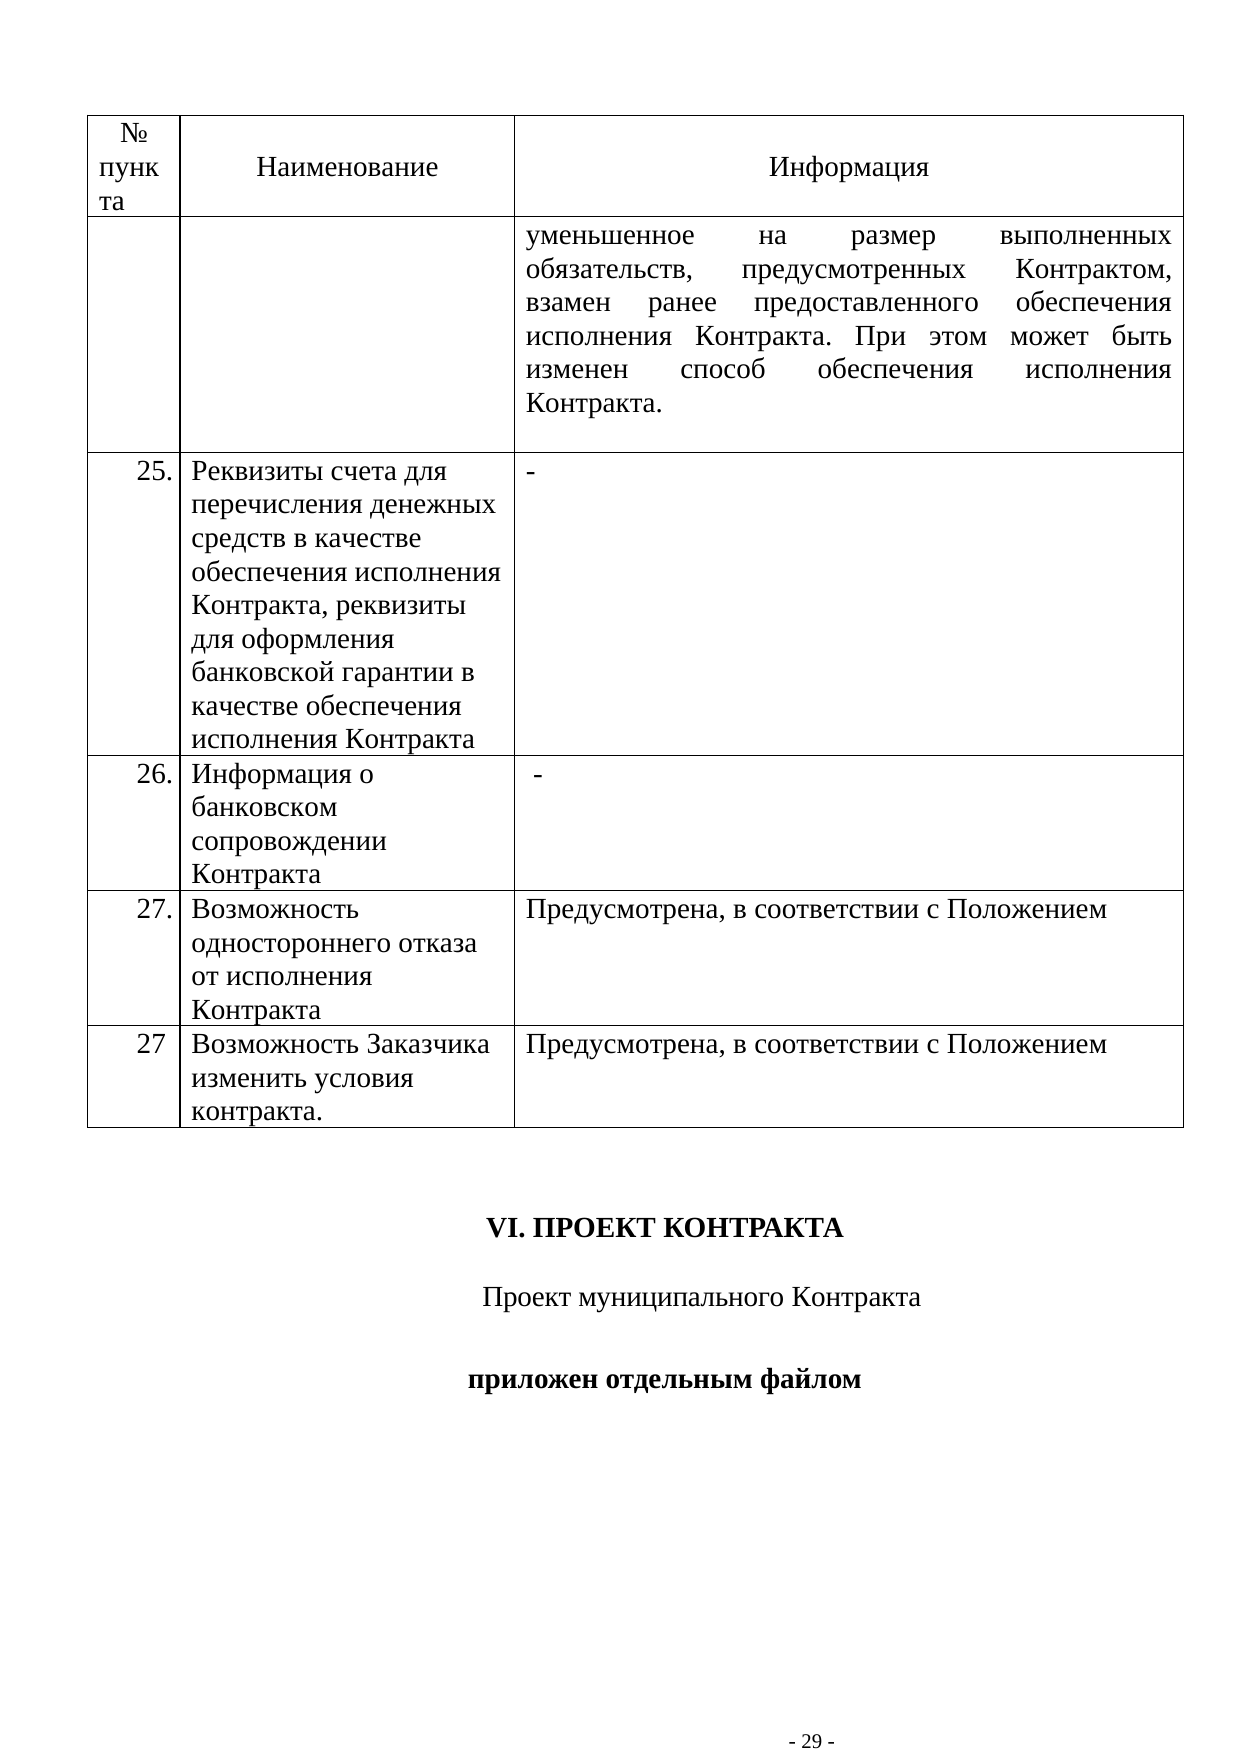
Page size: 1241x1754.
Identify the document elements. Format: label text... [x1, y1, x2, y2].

table_cell Предусмотрена, в соответствии с Положением [515, 1026, 1183, 1127]
subtitle VI. ПРОЕКТ КОНТРАКТА [176, 1211, 1153, 1244]
table_cell Предусмотрена, в соответствии с Положением [515, 891, 1183, 1025]
table_header Информация [515, 116, 1183, 216]
table_cell Информация о банковском сопровождении Контракта [181, 756, 514, 890]
table_cell Возможность Заказчика изменить условия контракта. [181, 1026, 514, 1127]
table_header Наименование [181, 116, 514, 216]
text Проект муниципального Контракта [176, 1279, 1153, 1313]
table_header № пункта [88, 116, 179, 216]
table_cell - [515, 756, 1183, 890]
table_cell [88, 756, 179, 890]
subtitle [176, 1362, 1153, 1395]
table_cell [515, 217, 1183, 452]
table_cell 27 [88, 1026, 179, 1127]
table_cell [181, 217, 514, 452]
table_cell Реквизиты счета для перечисления денежных средств в качестве обеспечения исполнения Контракта, реквизиты для оформления банковской гарантии в качестве обеспечения исполнения Контракта [181, 453, 514, 755]
table_cell [88, 217, 179, 452]
table_cell Возможность одностороннего отказа от исполнения Контракта [181, 891, 514, 1025]
table_cell [88, 891, 179, 1025]
table_cell [88, 453, 179, 755]
table_cell - [515, 453, 1183, 755]
